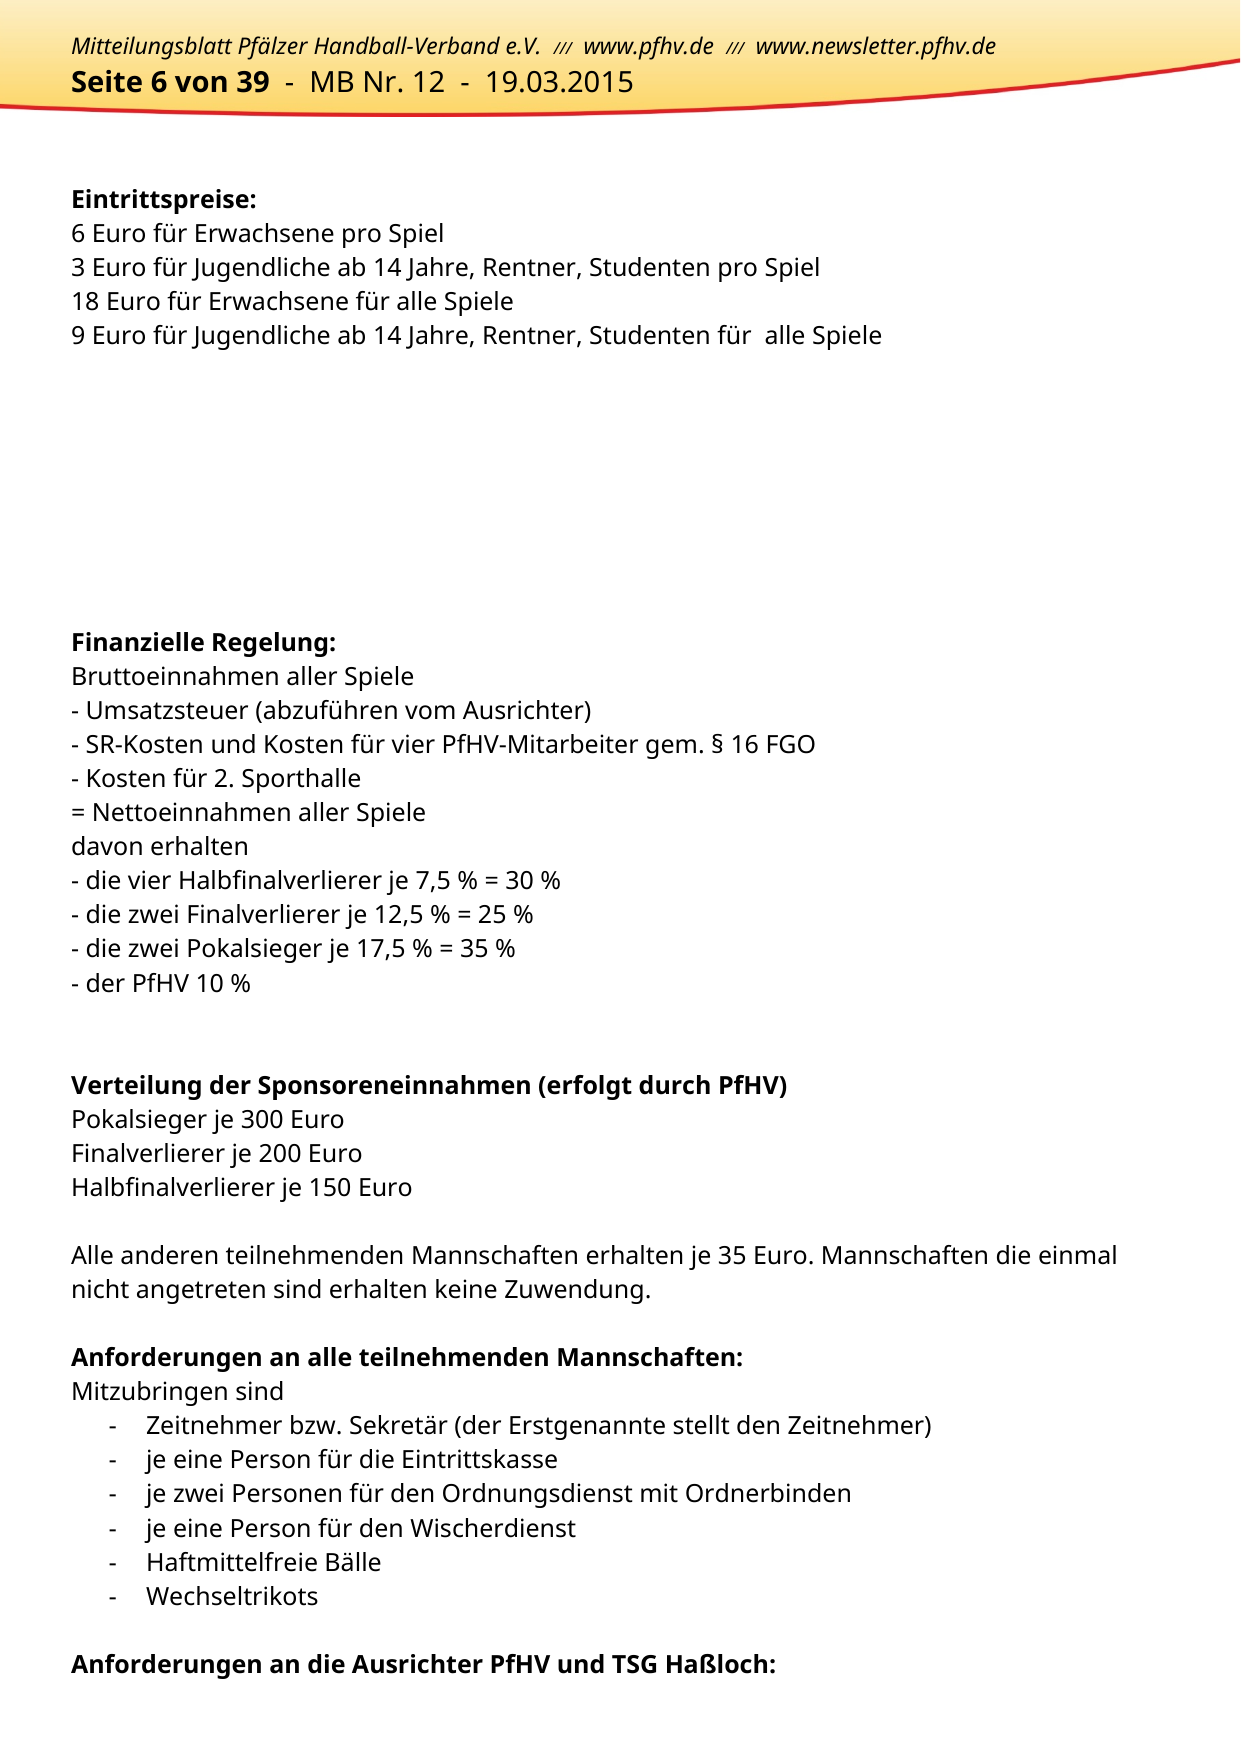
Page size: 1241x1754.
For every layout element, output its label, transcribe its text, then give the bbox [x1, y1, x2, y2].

text Alle anderen teilnehmenden Mannschaften erhalten je 35 Euro. Mannschaften die einmal nicht angetreten sind erhalten keine Zuwendung. [71, 1238, 1169, 1306]
text - Kosten für 2. Sporthalle [71, 761, 1169, 795]
list Zeitnehmer bzw. Sekretär (der Erstgenannte stellt den Zeitnehmer) [108, 1408, 1169, 1442]
text Verteilung der Sponsoreneinnahmen (erfolgt durch PfHV) [71, 1067, 1169, 1101]
text Finalverlierer je 200 Euro [71, 1136, 1169, 1169]
list Wechseltrikots [108, 1578, 1169, 1612]
text Halbfinalverlierer je 150 Euro [71, 1169, 1169, 1204]
text = Nettoeinnahmen aller Spiele [71, 795, 1169, 829]
text 18 Euro für Erwachsene für alle Spiele [71, 284, 1169, 318]
text davon erhalten [71, 829, 1169, 863]
text - SR-Kosten und Kosten für vier PfHV-Mitarbeiter gem. § 16 FGO [71, 727, 1169, 761]
text 9 Euro für Jugendliche ab 14 Jahre, Rentner, Studenten für alle Spiele [71, 318, 1169, 352]
text - die vier Halbfinalverlierer je 7,5 % = 30 % [71, 863, 1169, 897]
text - die zwei Pokalsieger je 17,5 % = 35 % [71, 931, 1169, 965]
subtitle Anforderungen an alle teilnehmenden Mannschaften: [71, 1340, 1169, 1374]
list je eine Person für die Eintrittskasse [108, 1442, 1169, 1476]
list je eine Person für den Wischerdienst [108, 1510, 1169, 1544]
text - die zwei Finalverlierer je 12,5 % = 25 % [71, 897, 1169, 931]
text - der PfHV 10 % [71, 965, 1169, 999]
list je zwei Personen für den Ordnungsdienst mit Ordnerbinden [108, 1476, 1169, 1510]
text Pokalsieger je 300 Euro [71, 1101, 1169, 1136]
text Bruttoeinnahmen aller Spiele [71, 659, 1169, 693]
text Finanzielle Regelung: [71, 624, 1169, 659]
text Mitzubringen sind [71, 1374, 1169, 1408]
subtitle Anforderungen an die Ausrichter PfHV und TSG Haßloch: [71, 1646, 1169, 1681]
picture [0, 0, 1241, 117]
text 6 Euro für Erwachsene pro Spiel [71, 216, 1169, 250]
text 3 Euro für Jugendliche ab 14 Jahre, Rentner, Studenten pro Spiel [71, 250, 1169, 284]
text - Umsatzsteuer (abzuführen vom Ausrichter) [71, 693, 1169, 727]
list Haftmittelfreie Bälle [108, 1544, 1169, 1578]
text Eintrittspreise: [71, 182, 1169, 216]
